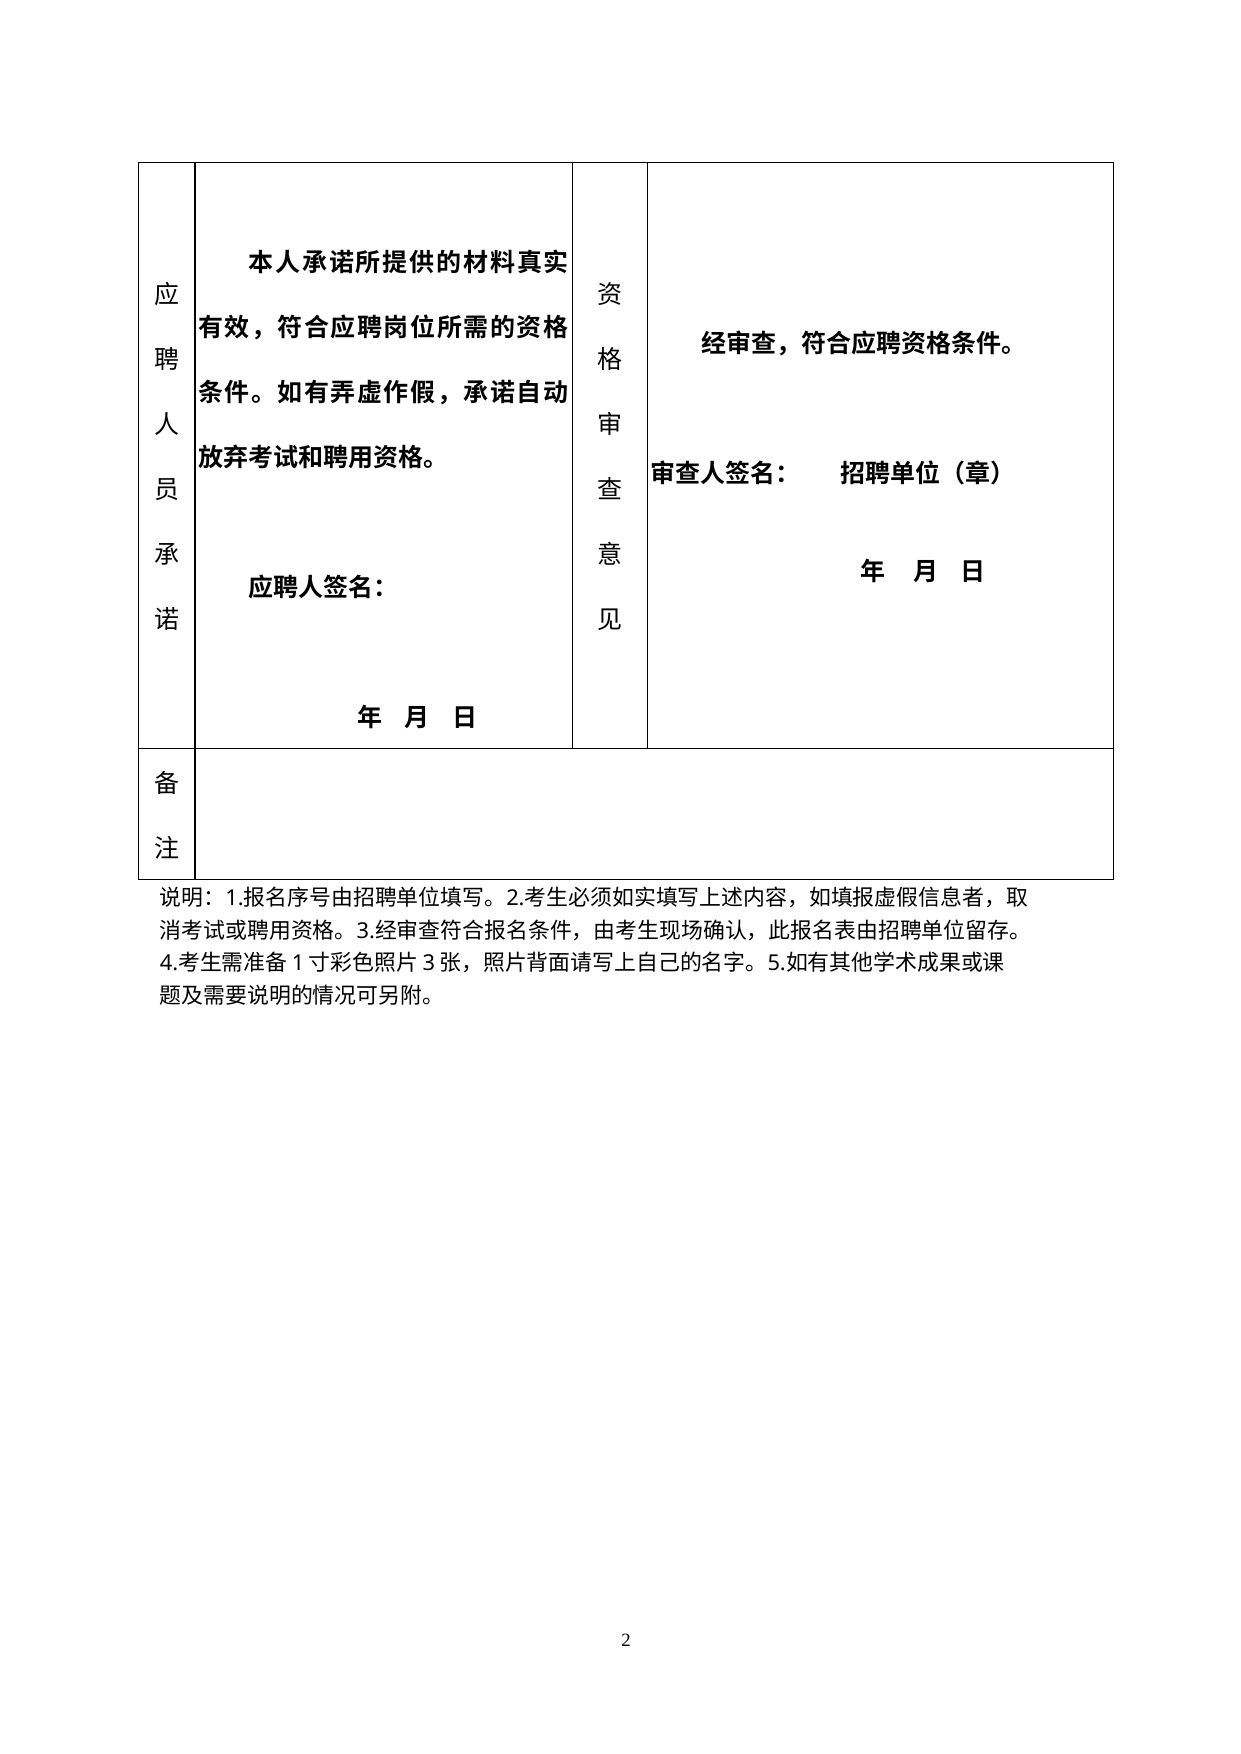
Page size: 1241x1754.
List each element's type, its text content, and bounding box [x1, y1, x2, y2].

text 题及需要说明的情况可另附。 [159, 978, 1092, 1010]
text 消考试或聘用资格。3.经审查符合报名条件，由考生现场确认，此报名表由招聘单位留存。 [159, 913, 1092, 945]
table_cell 资 格 审 查 意 见 [573, 163, 647, 748]
text 说明：1.报名序号由招聘单位填写。2.考生必须如实填写上述内容，如填报虚假信息者，取 [159, 880, 1092, 913]
table_cell [196, 749, 1113, 879]
table_cell 应 聘 人 员 承 诺 [139, 163, 194, 748]
table_cell 经审查，符合应聘资格条件。 审查人签名： 招聘单位（章） 年 月 日 [648, 163, 1113, 748]
table_cell 备 注 [139, 749, 194, 879]
text 4.考生需准备1寸彩色照片3张，照片背面请写上自己的名字。5.如有其他学术成果或课 [159, 945, 1092, 978]
table_cell 本人承诺所提供的材料真实有效，符合应聘岗位所需的资格条件。如有弄虚作假，承诺自动放弃考试和聘用资格。 应聘人签名： 年 月 日 [196, 163, 572, 748]
